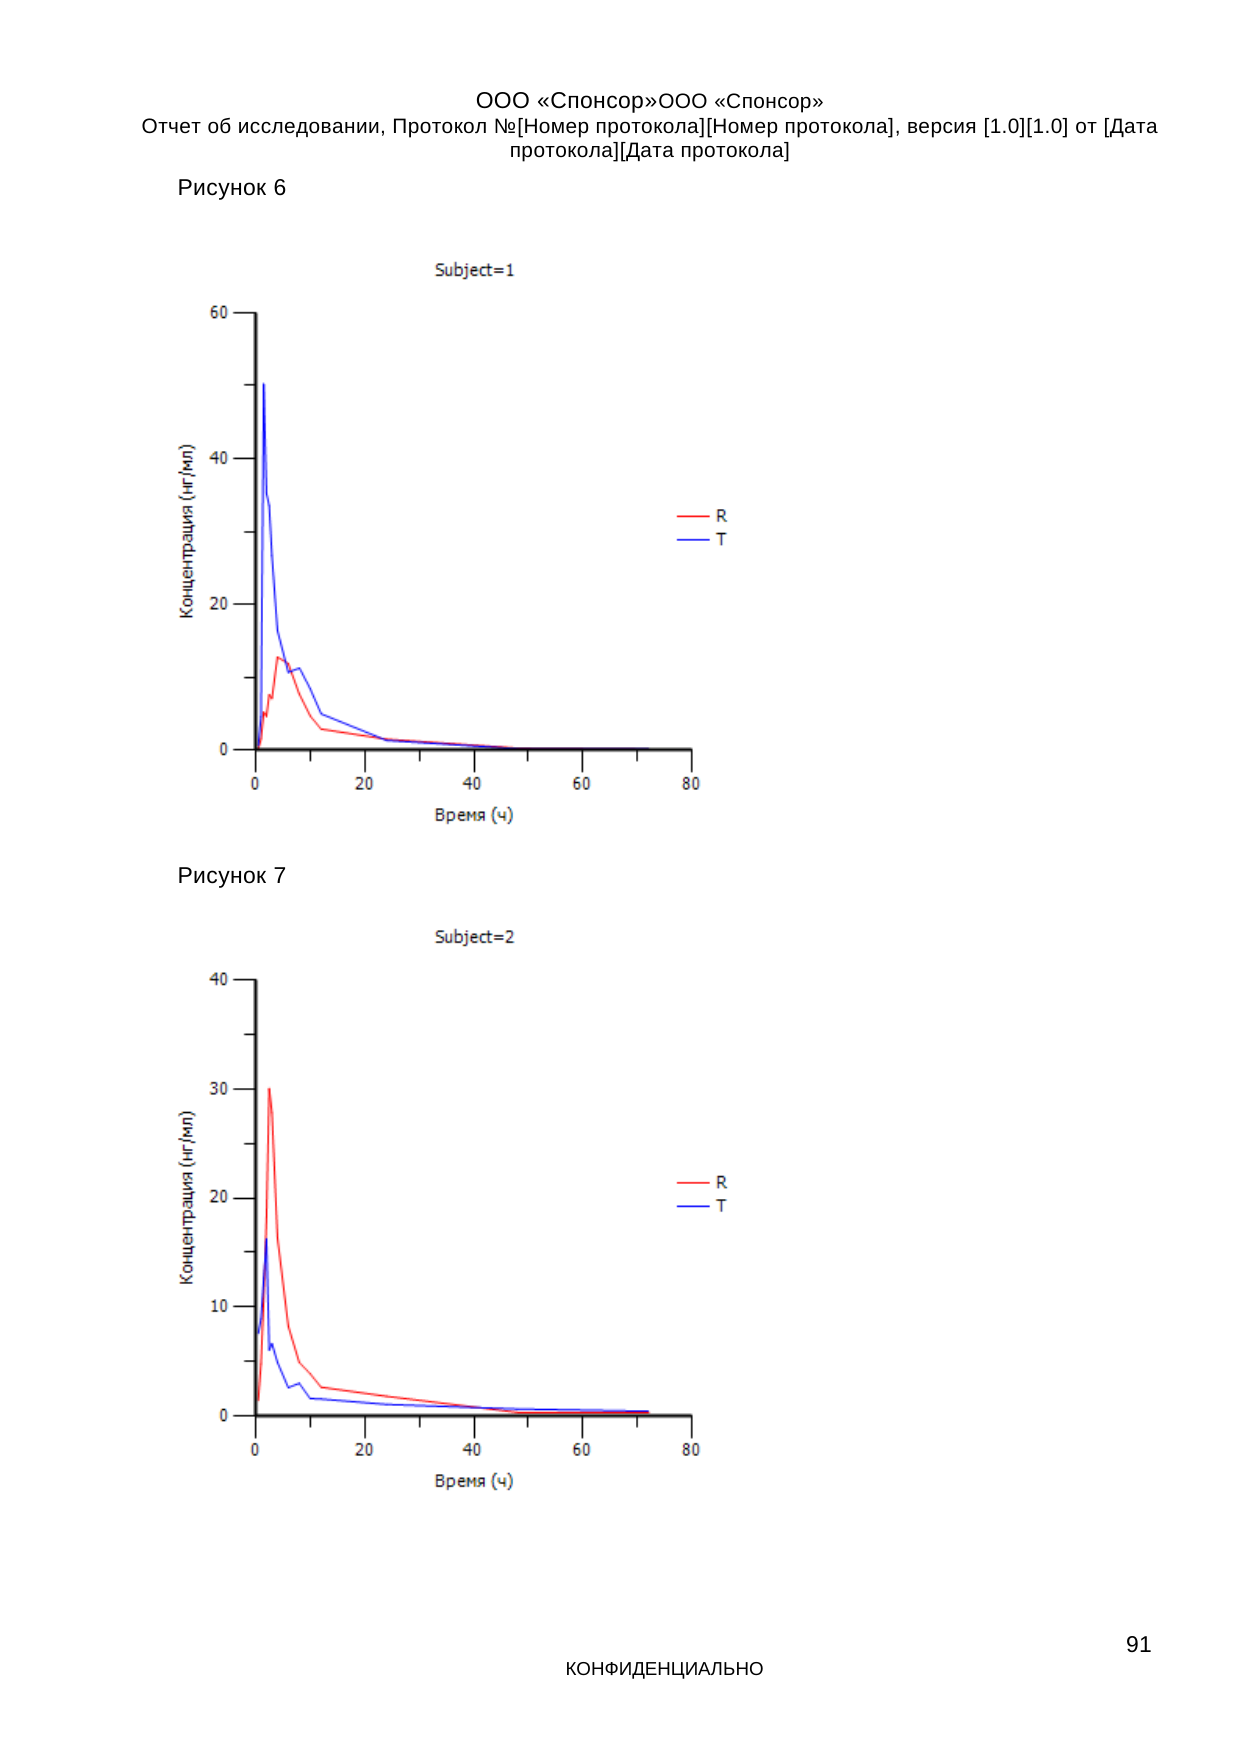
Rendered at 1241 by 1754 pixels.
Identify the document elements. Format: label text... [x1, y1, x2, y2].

picture [177, 234, 771, 829]
picture [177, 901, 771, 1495]
